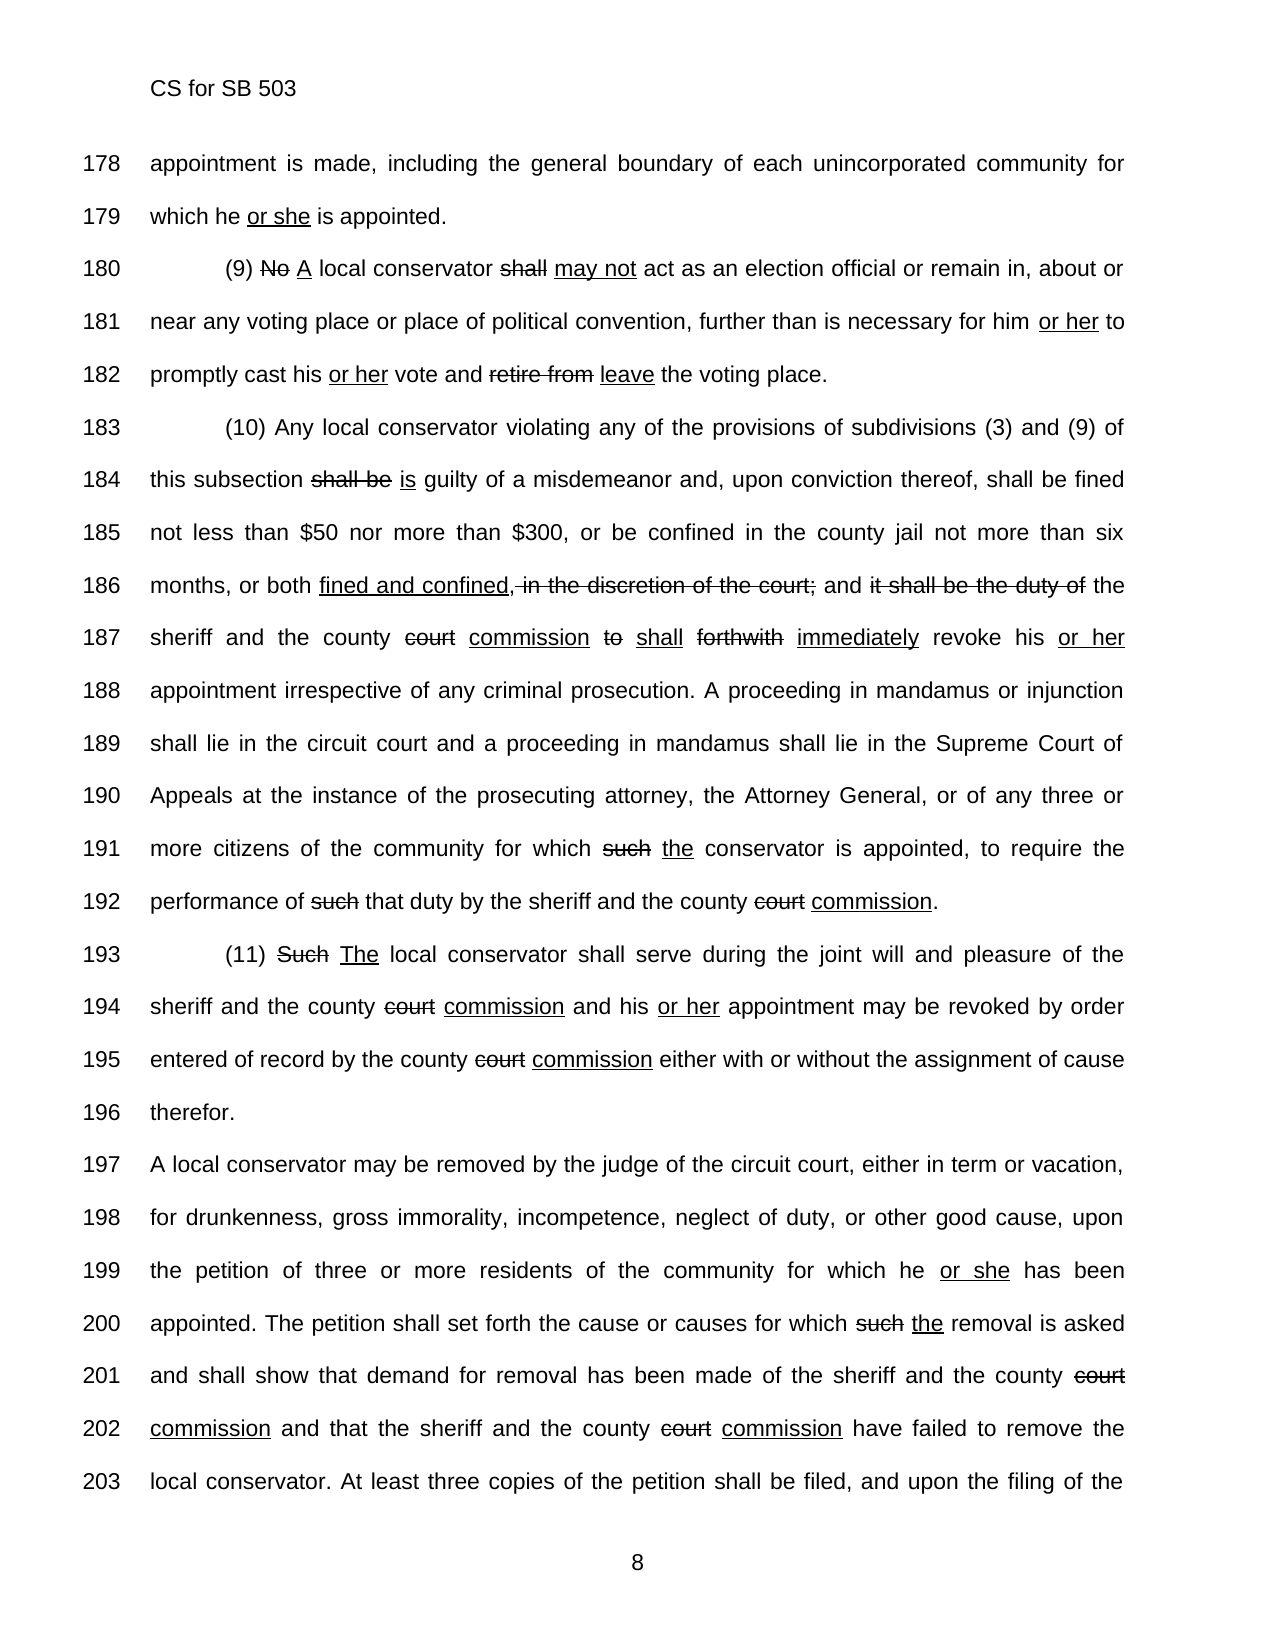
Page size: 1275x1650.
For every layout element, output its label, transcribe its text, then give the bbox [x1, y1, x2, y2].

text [150, 150, 1125, 229]
text (11) Such The local conservator shall serve during the joint will and pleasure of the sheriff and the county court commission and his or her appointment may be revoked by order entered of record by the county court commission either with or without the assignment of cause therefor. [150, 941, 1125, 1125]
text (10) Any local conservator violating any of the provisions of subdivisions (3) and (9) of this subsection shall be is guilty of a misdemeanor and, upon conviction thereof, shall be fined not less than $50 nor more than $300, or be confined in the county jail not more than six months, or both fined and confined, in the discretion of the court; and it shall be the duty of the sheriff and the county court commission to shall forthwith immediately revoke his or her appointment irrespective of any criminal prosecution. A proceeding in mandamus or injunction shall lie in the circuit court and a proceeding in mandamus shall lie in the Supreme Court of Appeals at the instance of the prosecuting attorney, the Attorney General, or of any three or more citizens of the community for which such the conservator is appointed, to require the performance of such that duty by the sheriff and the county court commission. [150, 413, 1125, 914]
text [150, 1151, 1125, 1494]
text (9) No A local conservator shall may not act as an election official or remain in, about or near any voting place or place of political convention, further than is necessary for him or her to promptly cast his or her vote and retire from leave the voting place. [150, 255, 1125, 387]
